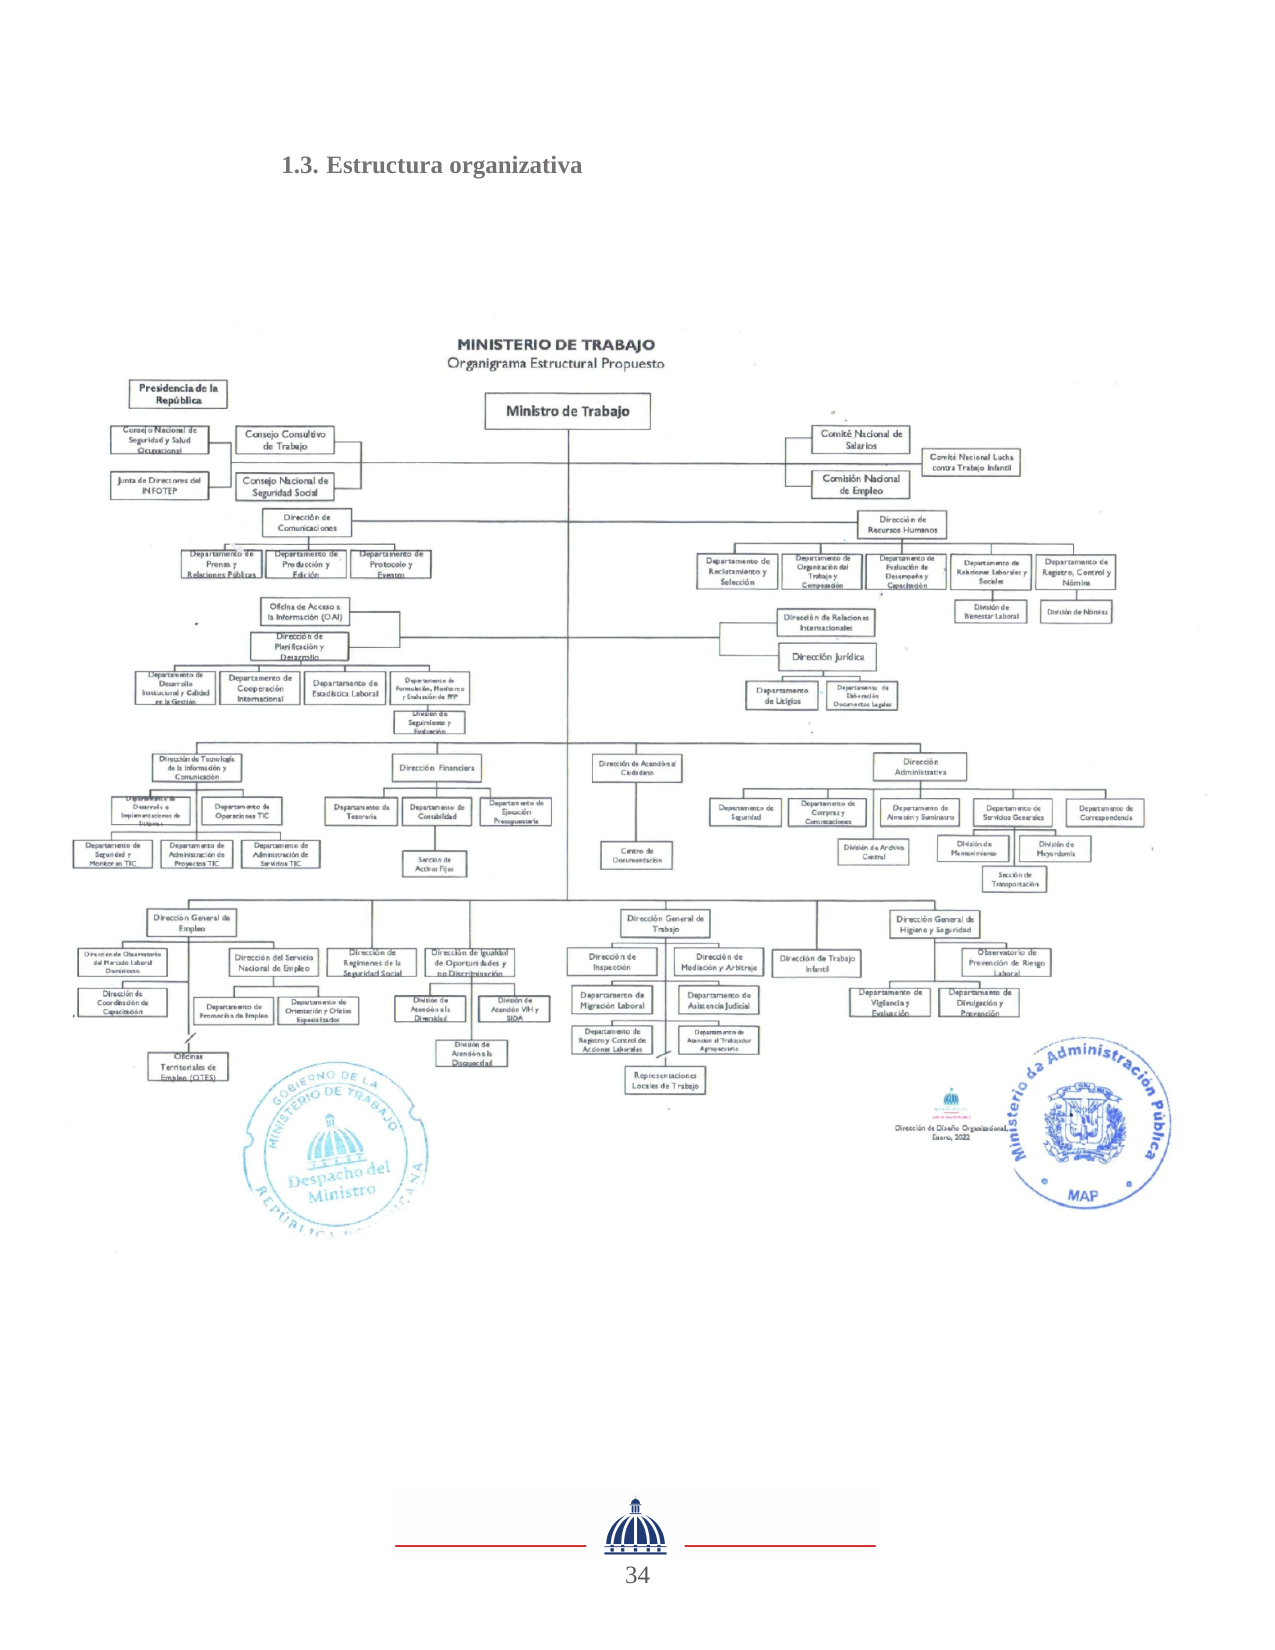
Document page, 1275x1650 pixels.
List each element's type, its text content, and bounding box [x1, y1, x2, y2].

picture [62, 310, 1211, 1255]
picture [391, 1492, 884, 1560]
text Estructura organizativa [281, 150, 1050, 179]
